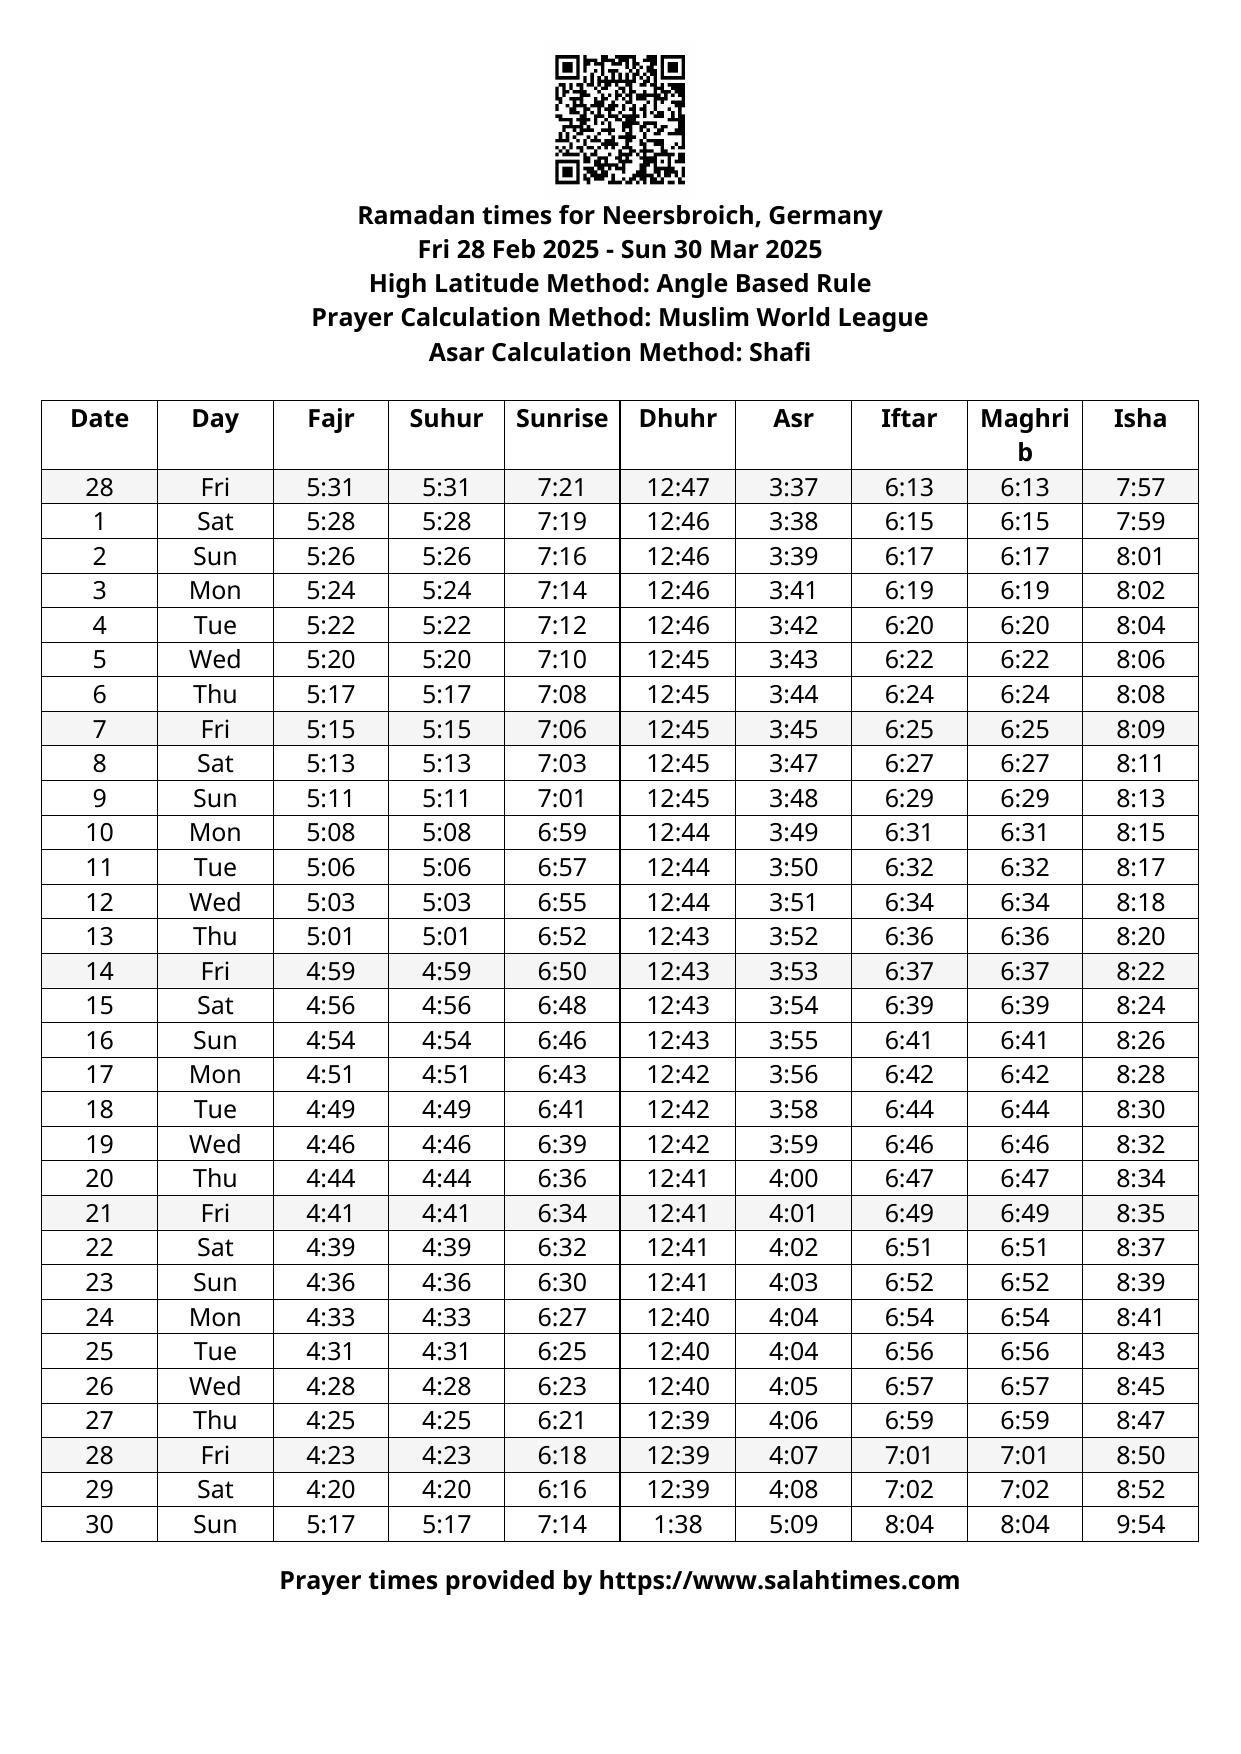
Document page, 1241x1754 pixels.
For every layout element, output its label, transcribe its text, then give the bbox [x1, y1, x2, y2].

table_cell 2 [42, 539, 157, 572]
table_cell 19 [42, 1127, 157, 1160]
table_cell 12:46 [621, 504, 735, 538]
table_cell 8:04 [968, 1507, 1082, 1541]
table_cell Sun [158, 539, 273, 572]
table_cell 4:33 [389, 1300, 504, 1333]
table_cell 3:50 [736, 850, 851, 884]
table_cell 28 [42, 470, 157, 503]
table_cell 8:18 [1083, 885, 1198, 918]
table_cell 5 [42, 643, 157, 676]
table_cell 3:38 [736, 504, 851, 538]
table_cell Fri [158, 712, 273, 745]
table_cell 3:53 [736, 954, 851, 987]
table_header Iftar [852, 401, 967, 469]
table_cell 8:34 [1083, 1161, 1198, 1195]
table_cell 4:41 [389, 1196, 504, 1229]
table_cell 6:27 [968, 746, 1082, 780]
table_cell 4:31 [389, 1334, 504, 1368]
table_cell 7:16 [505, 539, 619, 572]
table_cell 6:46 [852, 1127, 967, 1160]
table_cell 5:28 [389, 504, 504, 538]
table_cell 20 [42, 1161, 157, 1195]
table_cell 17 [42, 1058, 157, 1091]
table_cell 5:31 [274, 470, 388, 503]
table_cell 4:01 [736, 1196, 851, 1229]
table_cell 7:08 [505, 677, 619, 711]
table_cell 6:49 [852, 1196, 967, 1229]
table_cell 3:47 [736, 746, 851, 780]
table_cell 7:10 [505, 643, 619, 676]
table_cell 6:19 [968, 574, 1082, 607]
table_cell 4:28 [274, 1369, 388, 1402]
table_cell 8:08 [1083, 677, 1198, 711]
table_cell 6:55 [505, 885, 619, 918]
table_cell 6:21 [505, 1404, 619, 1437]
table_cell 7 [42, 712, 157, 745]
table_cell 5:01 [274, 919, 388, 953]
table_cell 6:41 [505, 1092, 619, 1126]
table_cell 3:51 [736, 885, 851, 918]
table_cell 3:54 [736, 989, 851, 1022]
table_cell 4:56 [274, 989, 388, 1022]
table_cell 3:42 [736, 608, 851, 642]
table_cell 5:17 [274, 1507, 388, 1541]
table_cell 6:25 [852, 712, 967, 745]
table_cell 5:24 [389, 574, 504, 607]
table_cell 7:01 [968, 1438, 1082, 1472]
table_cell 6:57 [505, 850, 619, 884]
table_cell 6:25 [505, 1334, 619, 1368]
table_header Isha [1083, 401, 1198, 469]
table_cell 12:43 [621, 989, 735, 1022]
picture [542, 41, 699, 198]
table_cell 18 [42, 1092, 157, 1126]
table_cell 12:44 [621, 885, 735, 918]
table_cell 12:39 [621, 1473, 735, 1506]
table_cell 4:23 [389, 1438, 504, 1472]
table_cell 12:46 [621, 608, 735, 642]
table_cell 3:43 [736, 643, 851, 676]
table_cell 5:22 [389, 608, 504, 642]
table_cell 16 [42, 1023, 157, 1057]
table_cell 6:37 [968, 954, 1082, 987]
table_cell 4:36 [274, 1265, 388, 1299]
table_cell 5:20 [274, 643, 388, 676]
table_cell 6:56 [852, 1334, 967, 1368]
table_cell Thu [158, 677, 273, 711]
table_cell Sat [158, 746, 273, 780]
table_cell 6:13 [852, 470, 967, 503]
table_cell 6:46 [968, 1127, 1082, 1160]
table_cell 8:39 [1083, 1265, 1198, 1299]
table_cell 28 [42, 1438, 157, 1472]
table_cell 10 [42, 816, 157, 849]
table_cell 5:13 [274, 746, 388, 780]
table_cell 6:16 [505, 1473, 619, 1506]
table_cell 7:06 [505, 712, 619, 745]
table_cell 13 [42, 919, 157, 953]
table_cell 6:37 [852, 954, 967, 987]
table_cell 5:08 [389, 816, 504, 849]
table_cell 8:35 [1083, 1196, 1198, 1229]
table_cell 14 [42, 954, 157, 987]
table_cell 6:23 [505, 1369, 619, 1402]
table_cell 6:52 [968, 1265, 1082, 1299]
table_cell 6:20 [968, 608, 1082, 642]
table_cell 5:13 [389, 746, 504, 780]
table_cell 5:20 [389, 643, 504, 676]
table_cell 6:47 [852, 1161, 967, 1195]
table_cell Sun [158, 1023, 273, 1057]
table_cell 8:43 [1083, 1334, 1198, 1368]
table_cell 7:02 [852, 1473, 967, 1506]
table_cell 6:18 [505, 1438, 619, 1472]
table_cell 6:32 [852, 850, 967, 884]
table_cell 4:51 [274, 1058, 388, 1091]
table_cell Sun [158, 1507, 273, 1541]
table_cell 8:37 [1083, 1231, 1198, 1264]
table_cell 8:20 [1083, 919, 1198, 953]
text Asar Calculation Method: Shafi [42, 334, 1198, 368]
table_cell 12:41 [621, 1265, 735, 1299]
table_cell 6:49 [968, 1196, 1082, 1229]
table_cell 7:01 [505, 781, 619, 814]
table_cell 12:44 [621, 850, 735, 884]
table_cell 6:44 [852, 1092, 967, 1126]
table_cell 12:46 [621, 539, 735, 572]
table_cell 7:03 [505, 746, 619, 780]
table_cell Tue [158, 1334, 273, 1368]
table_cell 6:36 [505, 1161, 619, 1195]
table_cell 12:43 [621, 919, 735, 953]
table_cell 5:06 [274, 850, 388, 884]
table_cell 6:57 [852, 1369, 967, 1402]
table_header Maghrib [968, 401, 1082, 469]
table_cell Fri [158, 1438, 273, 1472]
table_cell 6:42 [968, 1058, 1082, 1091]
table_cell 6:15 [968, 504, 1082, 538]
table_cell Thu [158, 919, 273, 953]
table_cell 12:47 [621, 470, 735, 503]
table_header Asr [736, 401, 851, 469]
table_cell Sat [158, 989, 273, 1022]
table_cell 11 [42, 850, 157, 884]
table_cell 8:41 [1083, 1300, 1198, 1333]
table_cell 12:46 [621, 574, 735, 607]
table_cell 6:17 [968, 539, 1082, 572]
table_cell Sun [158, 1265, 273, 1299]
table_cell 8:47 [1083, 1404, 1198, 1437]
table_cell 12:43 [621, 954, 735, 987]
table_cell Fri [158, 954, 273, 987]
table_cell 8:26 [1083, 1023, 1198, 1057]
table_cell 12:41 [621, 1231, 735, 1264]
table_cell 6:56 [968, 1334, 1082, 1368]
table_cell 12:40 [621, 1369, 735, 1402]
table_cell Sat [158, 1473, 273, 1506]
table_cell 6:30 [505, 1265, 619, 1299]
table_cell 5:17 [389, 1507, 504, 1541]
table_cell Thu [158, 1161, 273, 1195]
table_cell 4:04 [736, 1300, 851, 1333]
table_cell Wed [158, 1127, 273, 1160]
table_cell 3:52 [736, 919, 851, 953]
table_cell 4:36 [389, 1265, 504, 1299]
table_cell 6:39 [852, 989, 967, 1022]
table_cell 4:44 [389, 1161, 504, 1195]
table_cell 6:51 [852, 1231, 967, 1264]
table_cell 8:01 [1083, 539, 1198, 572]
table_cell 4:02 [736, 1231, 851, 1264]
table_cell 4:20 [274, 1473, 388, 1506]
table_cell 6:32 [505, 1231, 619, 1264]
text Prayer Calculation Method: Muslim World League [42, 300, 1198, 334]
table_cell 6:36 [852, 919, 967, 953]
table_cell 29 [42, 1473, 157, 1506]
table_cell Fri [158, 470, 273, 503]
table_cell 6:59 [852, 1404, 967, 1437]
table_cell 6:32 [968, 850, 1082, 884]
table_cell 12:39 [621, 1438, 735, 1472]
table_cell 6:46 [505, 1023, 619, 1057]
table_cell 6:20 [852, 608, 967, 642]
table_cell 4:05 [736, 1369, 851, 1402]
table_cell Sun [158, 781, 273, 814]
table_cell 5:03 [274, 885, 388, 918]
table_cell 12:41 [621, 1161, 735, 1195]
table_cell 7:59 [1083, 504, 1198, 538]
table_cell 12:40 [621, 1300, 735, 1333]
table_cell 4:44 [274, 1161, 388, 1195]
table_header Suhur [389, 401, 504, 469]
table_cell 6:41 [852, 1023, 967, 1057]
table_cell 8:17 [1083, 850, 1198, 884]
table_cell 4:54 [389, 1023, 504, 1057]
table_cell 4:08 [736, 1473, 851, 1506]
table_cell Tue [158, 850, 273, 884]
table_cell 3 [42, 574, 157, 607]
text High Latitude Method: Angle Based Rule [42, 266, 1198, 300]
table_cell 4:33 [274, 1300, 388, 1333]
table_cell 7:14 [505, 1507, 619, 1541]
table_cell 6:22 [968, 643, 1082, 676]
table_cell 3:58 [736, 1092, 851, 1126]
table_cell 5:28 [274, 504, 388, 538]
table_cell Mon [158, 1058, 273, 1091]
table_cell 8:30 [1083, 1092, 1198, 1126]
table_cell 6:15 [852, 504, 967, 538]
table_cell 7:21 [505, 470, 619, 503]
table_cell 6:51 [968, 1231, 1082, 1264]
table_cell Tue [158, 608, 273, 642]
table_cell 3:39 [736, 539, 851, 572]
table_header Date [42, 401, 157, 469]
table_cell 6:44 [968, 1092, 1082, 1126]
table_cell 4:39 [274, 1231, 388, 1264]
table_cell Fri [158, 1196, 273, 1229]
table_cell 3:45 [736, 712, 851, 745]
table_cell 12:45 [621, 677, 735, 711]
table_cell 24 [42, 1300, 157, 1333]
table_cell 4:49 [389, 1092, 504, 1126]
table_cell 4:46 [274, 1127, 388, 1160]
table_cell 6:31 [968, 816, 1082, 849]
table_cell 8:02 [1083, 574, 1198, 607]
table_cell 4 [42, 608, 157, 642]
table_cell 8:50 [1083, 1438, 1198, 1472]
table_cell 8:22 [1083, 954, 1198, 987]
table_cell 6:48 [505, 989, 619, 1022]
table_cell 4:00 [736, 1161, 851, 1195]
table_cell 22 [42, 1231, 157, 1264]
table_cell 12:45 [621, 643, 735, 676]
table_cell 6 [42, 677, 157, 711]
table_cell 4:59 [389, 954, 504, 987]
table_cell 3:41 [736, 574, 851, 607]
table_cell 1 [42, 504, 157, 538]
table_cell 4:49 [274, 1092, 388, 1126]
table_cell 5:17 [274, 677, 388, 711]
table_cell 12:39 [621, 1404, 735, 1437]
table_cell 6:57 [968, 1369, 1082, 1402]
table_cell 5:26 [274, 539, 388, 572]
table_cell 9 [42, 781, 157, 814]
table_cell 9:54 [1083, 1507, 1198, 1541]
table_cell 3:37 [736, 470, 851, 503]
table_cell 5:08 [274, 816, 388, 849]
table_cell 8:11 [1083, 746, 1198, 780]
table_cell 12:42 [621, 1058, 735, 1091]
table_cell 6:22 [852, 643, 967, 676]
table_cell 6:34 [968, 885, 1082, 918]
table_cell Wed [158, 885, 273, 918]
table_cell 4:03 [736, 1265, 851, 1299]
table_cell 4:41 [274, 1196, 388, 1229]
table_cell 6:50 [505, 954, 619, 987]
table_cell 6:43 [505, 1058, 619, 1091]
table_cell 4:54 [274, 1023, 388, 1057]
table_cell 12:45 [621, 781, 735, 814]
table_cell 4:20 [389, 1473, 504, 1506]
table_cell 8:13 [1083, 781, 1198, 814]
table_cell 5:06 [389, 850, 504, 884]
table_cell 6:47 [968, 1161, 1082, 1195]
table_cell 6:25 [968, 712, 1082, 745]
table_cell 4:28 [389, 1369, 504, 1402]
table_cell Wed [158, 1369, 273, 1402]
text Fri 28 Feb 2025 - Sun 30 Mar 2025 [42, 232, 1198, 266]
table_header Sunrise [505, 401, 619, 469]
table_cell 8:06 [1083, 643, 1198, 676]
table_cell 12:41 [621, 1196, 735, 1229]
table_cell Thu [158, 1404, 273, 1437]
table_cell 4:25 [274, 1404, 388, 1437]
table_cell Mon [158, 574, 273, 607]
table_cell 4:31 [274, 1334, 388, 1368]
table_cell Sat [158, 504, 273, 538]
table_cell 12:44 [621, 816, 735, 849]
table_cell 5:24 [274, 574, 388, 607]
table_cell 8 [42, 746, 157, 780]
table_cell 5:26 [389, 539, 504, 572]
table_cell 6:52 [505, 919, 619, 953]
text Ramadan times for Neersbroich, Germany [42, 198, 1198, 232]
table_cell 4:51 [389, 1058, 504, 1091]
table_cell 5:17 [389, 677, 504, 711]
table_cell 4:39 [389, 1231, 504, 1264]
table_cell 6:27 [852, 746, 967, 780]
table_cell 7:19 [505, 504, 619, 538]
table_cell 6:34 [852, 885, 967, 918]
table_cell 6:59 [968, 1404, 1082, 1437]
table_cell 3:55 [736, 1023, 851, 1057]
table_cell 4:56 [389, 989, 504, 1022]
table_cell 6:39 [968, 989, 1082, 1022]
table_cell 6:54 [968, 1300, 1082, 1333]
table_cell 6:41 [968, 1023, 1082, 1057]
table_cell 15 [42, 989, 157, 1022]
table_cell 7:01 [852, 1438, 967, 1472]
table_cell 4:04 [736, 1334, 851, 1368]
table_cell 6:24 [852, 677, 967, 711]
table_cell 25 [42, 1334, 157, 1368]
table_cell 8:04 [1083, 608, 1198, 642]
table_cell 5:01 [389, 919, 504, 953]
table_header Dhuhr [621, 401, 735, 469]
table_cell 4:23 [274, 1438, 388, 1472]
table_cell 5:03 [389, 885, 504, 918]
table_cell 5:11 [389, 781, 504, 814]
table_cell Wed [158, 643, 273, 676]
table_cell 8:32 [1083, 1127, 1198, 1160]
table_cell 12 [42, 885, 157, 918]
table_cell 3:48 [736, 781, 851, 814]
table_header Day [158, 401, 273, 469]
table_header Fajr [274, 401, 388, 469]
table_cell 6:29 [968, 781, 1082, 814]
table_cell 8:28 [1083, 1058, 1198, 1091]
table_cell 6:13 [968, 470, 1082, 503]
table_cell Mon [158, 1300, 273, 1333]
table_cell 6:31 [852, 816, 967, 849]
table_cell 27 [42, 1404, 157, 1437]
table_cell 3:59 [736, 1127, 851, 1160]
table_cell 12:42 [621, 1092, 735, 1126]
table_cell 21 [42, 1196, 157, 1229]
table_cell 5:09 [736, 1507, 851, 1541]
table_cell 6:36 [968, 919, 1082, 953]
table_cell 1:38 [621, 1507, 735, 1541]
table_cell 6:19 [852, 574, 967, 607]
table_cell 23 [42, 1265, 157, 1299]
table_cell 8:09 [1083, 712, 1198, 745]
table_cell 6:52 [852, 1265, 967, 1299]
table_cell 7:14 [505, 574, 619, 607]
table_cell 6:24 [968, 677, 1082, 711]
table_cell 6:17 [852, 539, 967, 572]
table_cell 5:11 [274, 781, 388, 814]
table_cell 4:07 [736, 1438, 851, 1472]
table_cell 12:45 [621, 712, 735, 745]
table_cell 26 [42, 1369, 157, 1402]
table_cell 5:22 [274, 608, 388, 642]
table_cell 12:45 [621, 746, 735, 780]
table_cell 8:52 [1083, 1473, 1198, 1506]
table_cell 7:12 [505, 608, 619, 642]
table_cell 7:02 [968, 1473, 1082, 1506]
table_cell 4:06 [736, 1404, 851, 1437]
table_cell Mon [158, 816, 273, 849]
table_cell 5:15 [274, 712, 388, 745]
table_cell 4:25 [389, 1404, 504, 1437]
table_cell 8:15 [1083, 816, 1198, 849]
table_cell 6:59 [505, 816, 619, 849]
table_cell 3:56 [736, 1058, 851, 1091]
table_cell 5:31 [389, 470, 504, 503]
table_cell 8:24 [1083, 989, 1198, 1022]
table_cell 6:39 [505, 1127, 619, 1160]
table_cell 6:34 [505, 1196, 619, 1229]
table_cell 6:29 [852, 781, 967, 814]
table_cell 6:42 [852, 1058, 967, 1091]
table_cell 5:15 [389, 712, 504, 745]
table_cell 4:46 [389, 1127, 504, 1160]
table_cell 6:27 [505, 1300, 619, 1333]
table_cell Tue [158, 1092, 273, 1126]
table_cell 6:54 [852, 1300, 967, 1333]
table_cell 8:04 [852, 1507, 967, 1541]
table_cell 3:44 [736, 677, 851, 711]
table_cell 3:49 [736, 816, 851, 849]
table_cell 30 [42, 1507, 157, 1541]
table_cell 12:42 [621, 1127, 735, 1160]
table_cell 12:43 [621, 1023, 735, 1057]
table_cell 12:40 [621, 1334, 735, 1368]
text Prayer times provided by https://www.salahtimes.com [42, 1563, 1198, 1597]
table_cell 4:59 [274, 954, 388, 987]
table_cell Sat [158, 1231, 273, 1264]
table_cell 7:57 [1083, 470, 1198, 503]
table_cell 8:45 [1083, 1369, 1198, 1402]
